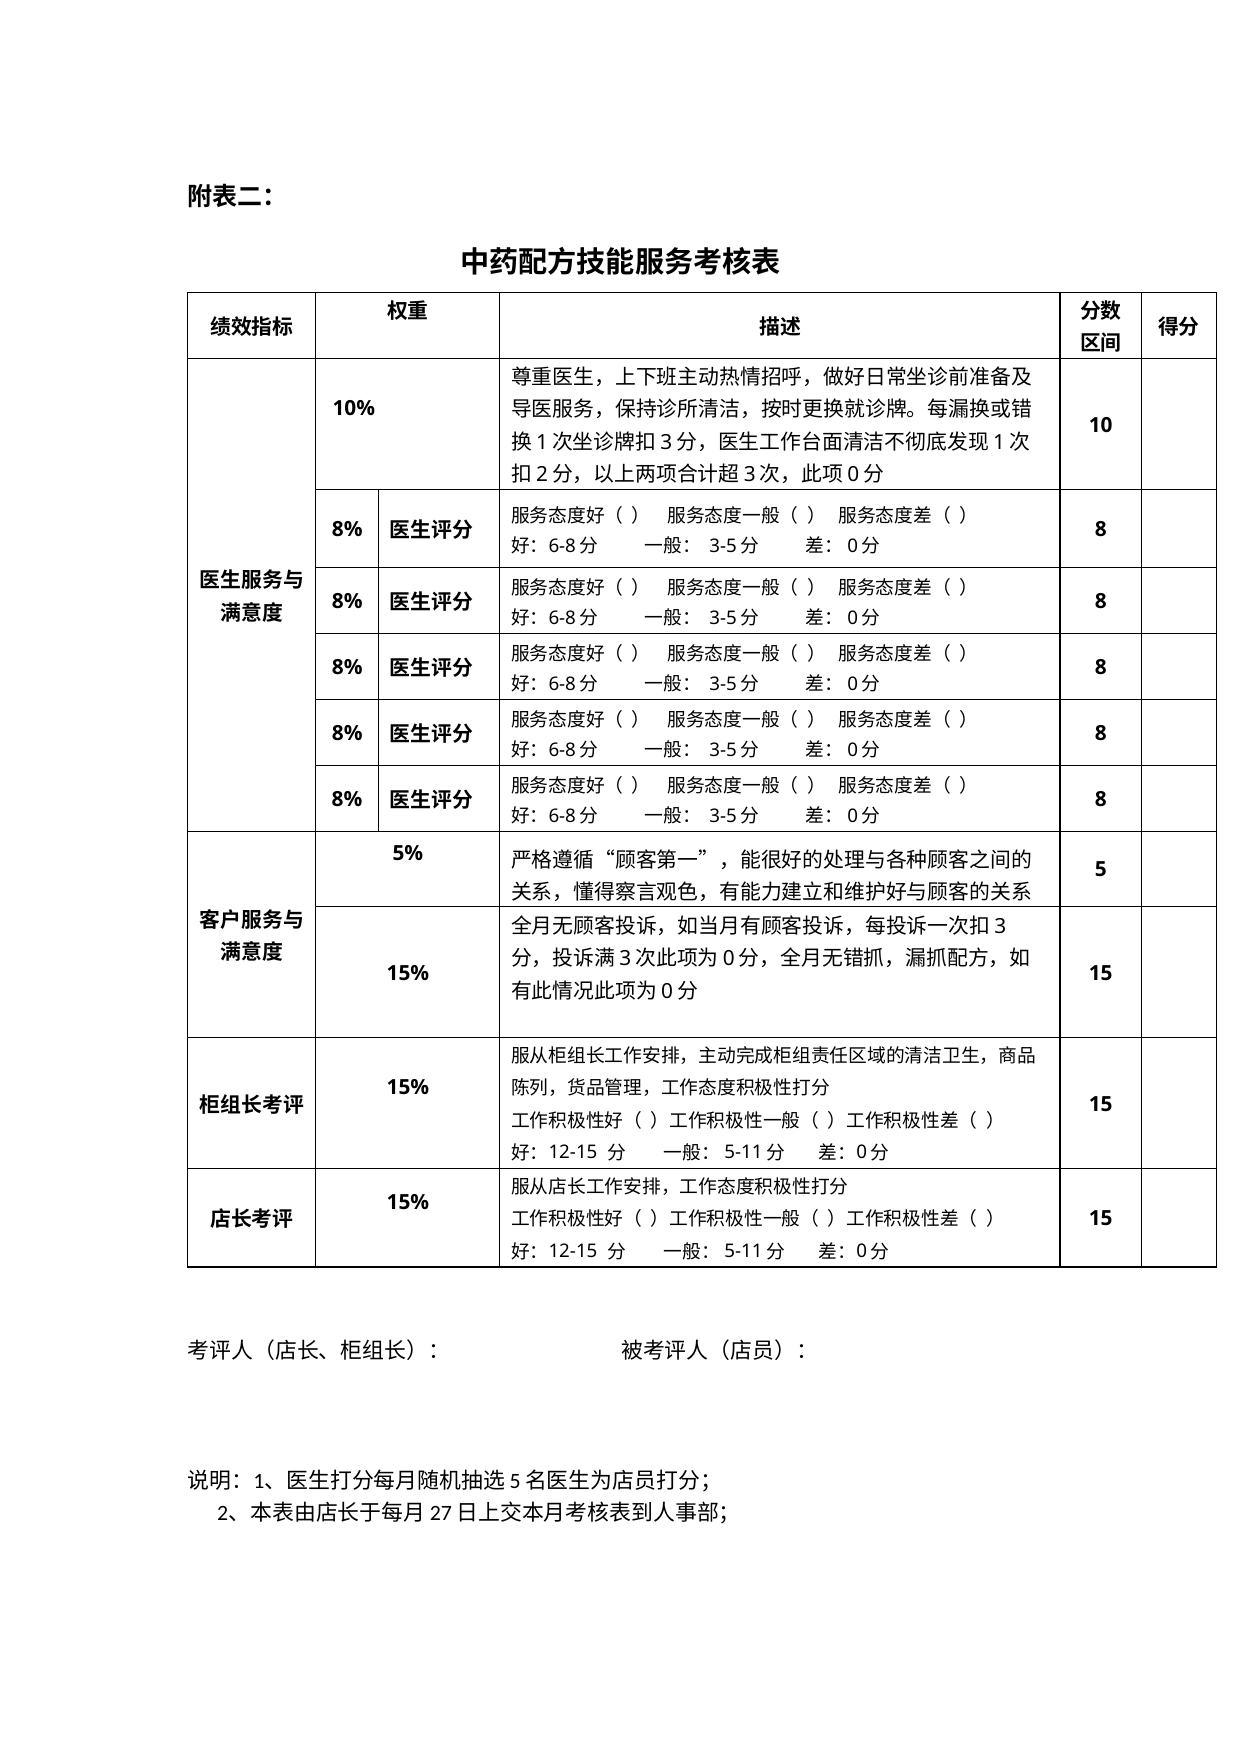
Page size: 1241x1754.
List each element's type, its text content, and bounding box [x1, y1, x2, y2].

table_cell 10 [1061, 359, 1141, 489]
table_cell 8% [316, 634, 378, 699]
table_header 分数 区间 [1061, 293, 1141, 358]
table_cell 15% [316, 907, 499, 1037]
table_cell 医生评分 [379, 700, 499, 765]
table_cell [1142, 700, 1216, 765]
text 中药配方技能服务考核表 [187, 227, 1053, 292]
table_cell 8 [1061, 568, 1141, 633]
table_cell [1142, 568, 1216, 633]
table_cell 8% [316, 766, 378, 831]
table_cell 服从柜组长工作安排，主动完成柜组责任区域的清洁卫生，商品陈列，货品管理，工作态度积极性打分 工作积极性好（ ）工作积极性一般（ ）工作积极性差（ ） 好：12-15 分 一般： 5-11分 差：0分 [500, 1038, 1059, 1168]
table_cell 5% [316, 832, 499, 906]
table_cell 8 [1061, 766, 1141, 831]
table_cell 服务态度好（ ） 服务态度一般（ ） 服务态度差（ ） 好：6-8分 一般： 3-5分 差： 0分 [500, 490, 1059, 567]
text 考评人（店长、柜组长）： 被考评人（店员）： [187, 1332, 1053, 1365]
table_cell 医生评分 [379, 766, 499, 831]
table_cell 15 [1061, 1169, 1141, 1266]
table_cell 医生评分 [379, 634, 499, 699]
table_cell 15% [316, 1169, 499, 1266]
table_cell 医生评分 [379, 490, 499, 567]
table_cell 15 [1061, 1038, 1141, 1168]
table_header 绩效指标 [188, 293, 315, 358]
table_cell 客户服务与满意度 [188, 832, 315, 1037]
table_cell 服务态度好（ ） 服务态度一般（ ） 服务态度差（ ） 好：6-8分 一般： 3-5分 差： 0分 [500, 568, 1059, 633]
table_cell 严格遵循“顾客第一”，能很好的处理与各种顾客之间的关系，懂得察言观色，有能力建立和维护好与顾客的关系 [500, 832, 1059, 906]
table_cell 15% [316, 1038, 499, 1168]
table_cell 尊重医生，上下班主动热情招呼，做好日常坐诊前准备及导医服务，保持诊所清洁，按时更换就诊牌。每漏换或错换1次坐诊牌扣3分，医生工作台面清洁不彻底发现1次扣2分，以上两项合计超3次，此项0分 [500, 359, 1059, 489]
table_cell 8 [1061, 490, 1141, 567]
table_cell 8 [1061, 700, 1141, 765]
table_cell [1142, 359, 1216, 489]
text 附表二： [187, 162, 1053, 227]
table_cell 8 [1061, 634, 1141, 699]
table_cell [1142, 907, 1216, 1037]
table_cell 服务态度好（ ） 服务态度一般（ ） 服务态度差（ ） 好：6-8分 一般： 3-5分 差： 0分 [500, 634, 1059, 699]
table_cell [1142, 490, 1216, 567]
text 2、本表由店长于每月27日上交本月考核表到人事部； [187, 1495, 1053, 1527]
table_cell 服从店长工作安排，工作态度积极性打分 工作积极性好（ ）工作积极性一般（ ）工作积极性差（ ） 好：12-15 分 一般： 5-11分 差：0分 [500, 1169, 1059, 1266]
table_cell [1142, 634, 1216, 699]
table_cell 10% [316, 359, 499, 489]
table_cell 8% [316, 700, 378, 765]
table_cell 医生服务与满意度 [188, 359, 315, 831]
table_cell 医生评分 [379, 568, 499, 633]
table_cell [1142, 1169, 1216, 1266]
table_cell 8% [316, 490, 378, 567]
table_cell 8% [316, 568, 378, 633]
table_cell 5 [1061, 832, 1141, 906]
text 说明：1、医生打分每月随机抽选5名医生为店员打分； [187, 1462, 1053, 1495]
table_cell 店长考评 [188, 1169, 315, 1266]
table_header 得分 [1142, 293, 1216, 358]
table_header 权重 [316, 293, 499, 358]
table_cell 全月无顾客投诉，如当月有顾客投诉，每投诉一次扣3分，投诉满3次此项为0分，全月无错抓，漏抓配方，如有此情况此项为0分 [500, 907, 1059, 1037]
table_cell [1142, 832, 1216, 906]
table_cell [1142, 766, 1216, 831]
table_cell 15 [1061, 907, 1141, 1037]
table_cell 服务态度好（ ） 服务态度一般（ ） 服务态度差（ ） 好：6-8分 一般： 3-5分 差： 0分 [500, 766, 1059, 831]
table_cell [1142, 1038, 1216, 1168]
table_cell 柜组长考评 [188, 1038, 315, 1168]
table_header 描述 [500, 293, 1059, 358]
table_cell 服务态度好（ ） 服务态度一般（ ） 服务态度差（ ） 好：6-8分 一般： 3-5分 差： 0分 [500, 700, 1059, 765]
